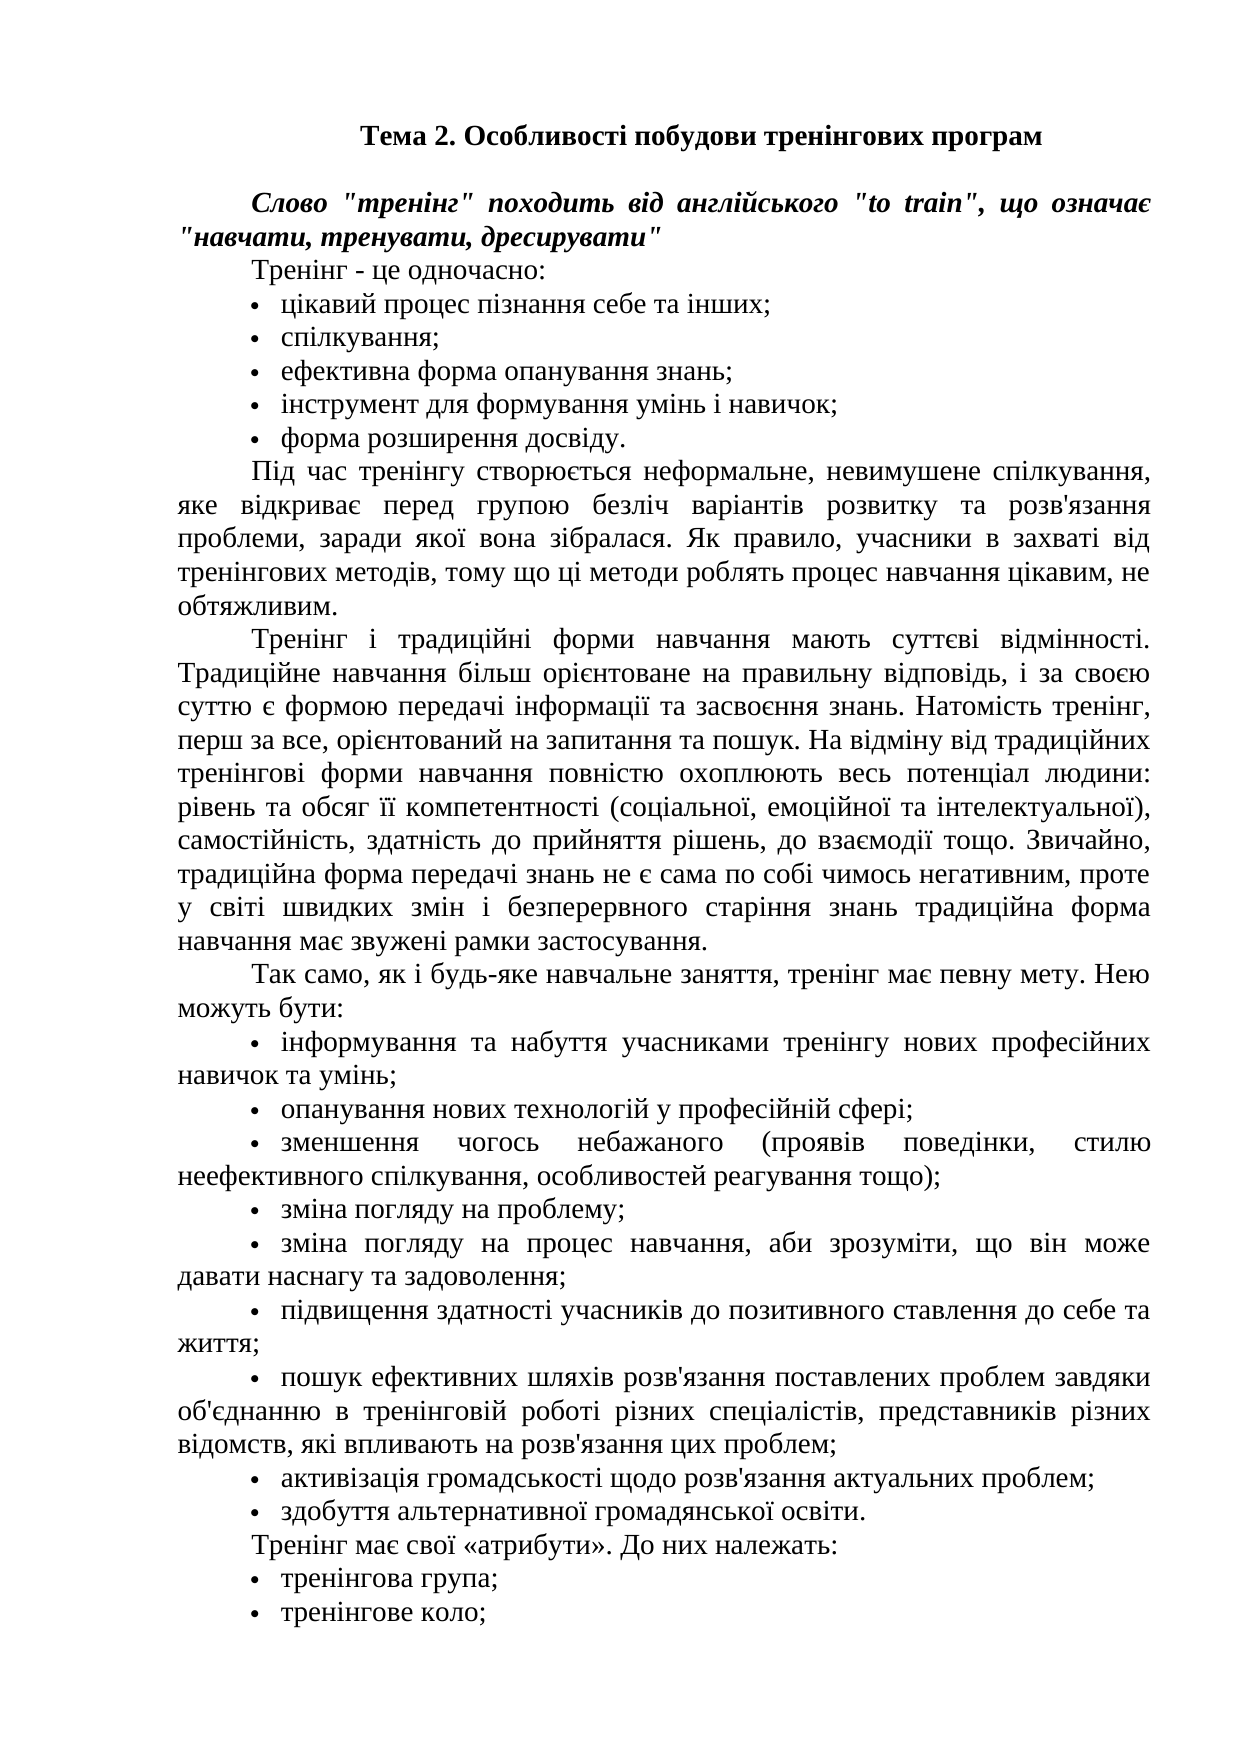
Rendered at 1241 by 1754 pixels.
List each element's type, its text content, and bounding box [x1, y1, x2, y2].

text Тема 2. Особливості побудови тренінгових програм [177, 118, 1152, 152]
list інформування та набуття учасниками тренінгу нових професійних навичок та умінь; [177, 1024, 1152, 1091]
list спілкування; [177, 319, 1152, 353]
list здобуття альтернативної громадянської освіти. [177, 1493, 1152, 1527]
text Слово "тренінг" походить від англійського "to train", що означає "навчати, тренувати, дресирувати" [177, 185, 1152, 252]
list активізація громадськості щодо розв'язання актуальних проблем; [177, 1460, 1152, 1493]
list тренінгове коло; [177, 1594, 1152, 1627]
text Тренінг і традиційні форми навчання мають суттєві відмінності. Традиційне навчання більш орієнтоване на правильну відповідь, і за своєю суттю є формою передачі інформації та засвоєння знань. Натомість тренінг, перш за все, орієнтований на запитання та пошук. На відміну від традиційних тренінгові форми навчання повністю охоплюють весь потенціал людини: рівень та обсяг її компетентності (соціальної, емоційної та інтелектуальної), самостійність, здатність до прийняття рішень, до взаємодії тощо. Звичайно, традиційна форма передачі знань не є сама по собі чимось негативним, проте у світі швидких змін і безперервного старіння знань традиційна форма навчання має звужені рамки застосування. [177, 621, 1152, 957]
list зміна погляду на проблему; [177, 1191, 1152, 1225]
list тренінгова група; [177, 1560, 1152, 1594]
list ефективна форма опанування знань; [177, 353, 1152, 386]
list підвищення здатності учасників до позитивного ставлення до себе та життя; [177, 1292, 1152, 1359]
list цікавий процес пізнання себе та інших; [177, 286, 1152, 319]
list опанування нових технологій у професійній сфері; [177, 1091, 1152, 1124]
text Тренінг має свої «атрибути». До них належать: [177, 1527, 1152, 1560]
text Під час тренінгу створюється неформальне, невимушене спілкування, яке відкриває перед групою безліч варіантів розвитку та розв'язання проблеми, заради якої вона зібралася. Як правило, учасники в захваті від тренінгових методів, тому що ці методи роблять процес навчання цікавим, не обтяжливим. [177, 453, 1152, 621]
text Так само, як і будь-яке навчальне заняття, тренінг має певну мету. Нею можуть бути: [177, 957, 1152, 1024]
list зміна погляду на процес навчання, аби зрозуміти, що він може давати наснагу та задоволення; [177, 1225, 1152, 1292]
text Тренінг - це одночасно: [177, 252, 1152, 286]
list зменшення чогось небажаного (проявів поведінки, стилю неефективного спілкування, особливостей реагування тощо); [177, 1124, 1152, 1191]
list інструмент для формування умінь і навичок; [177, 386, 1152, 420]
list пошук ефективних шляхів розв'язання поставлених проблем завдяки об'єднанню в тренінговій роботі різних спеціалістів, представників різних відомств, які впливають на розв'язання цих проблем; [177, 1359, 1152, 1460]
list форма розширення досвіду. [177, 420, 1152, 453]
